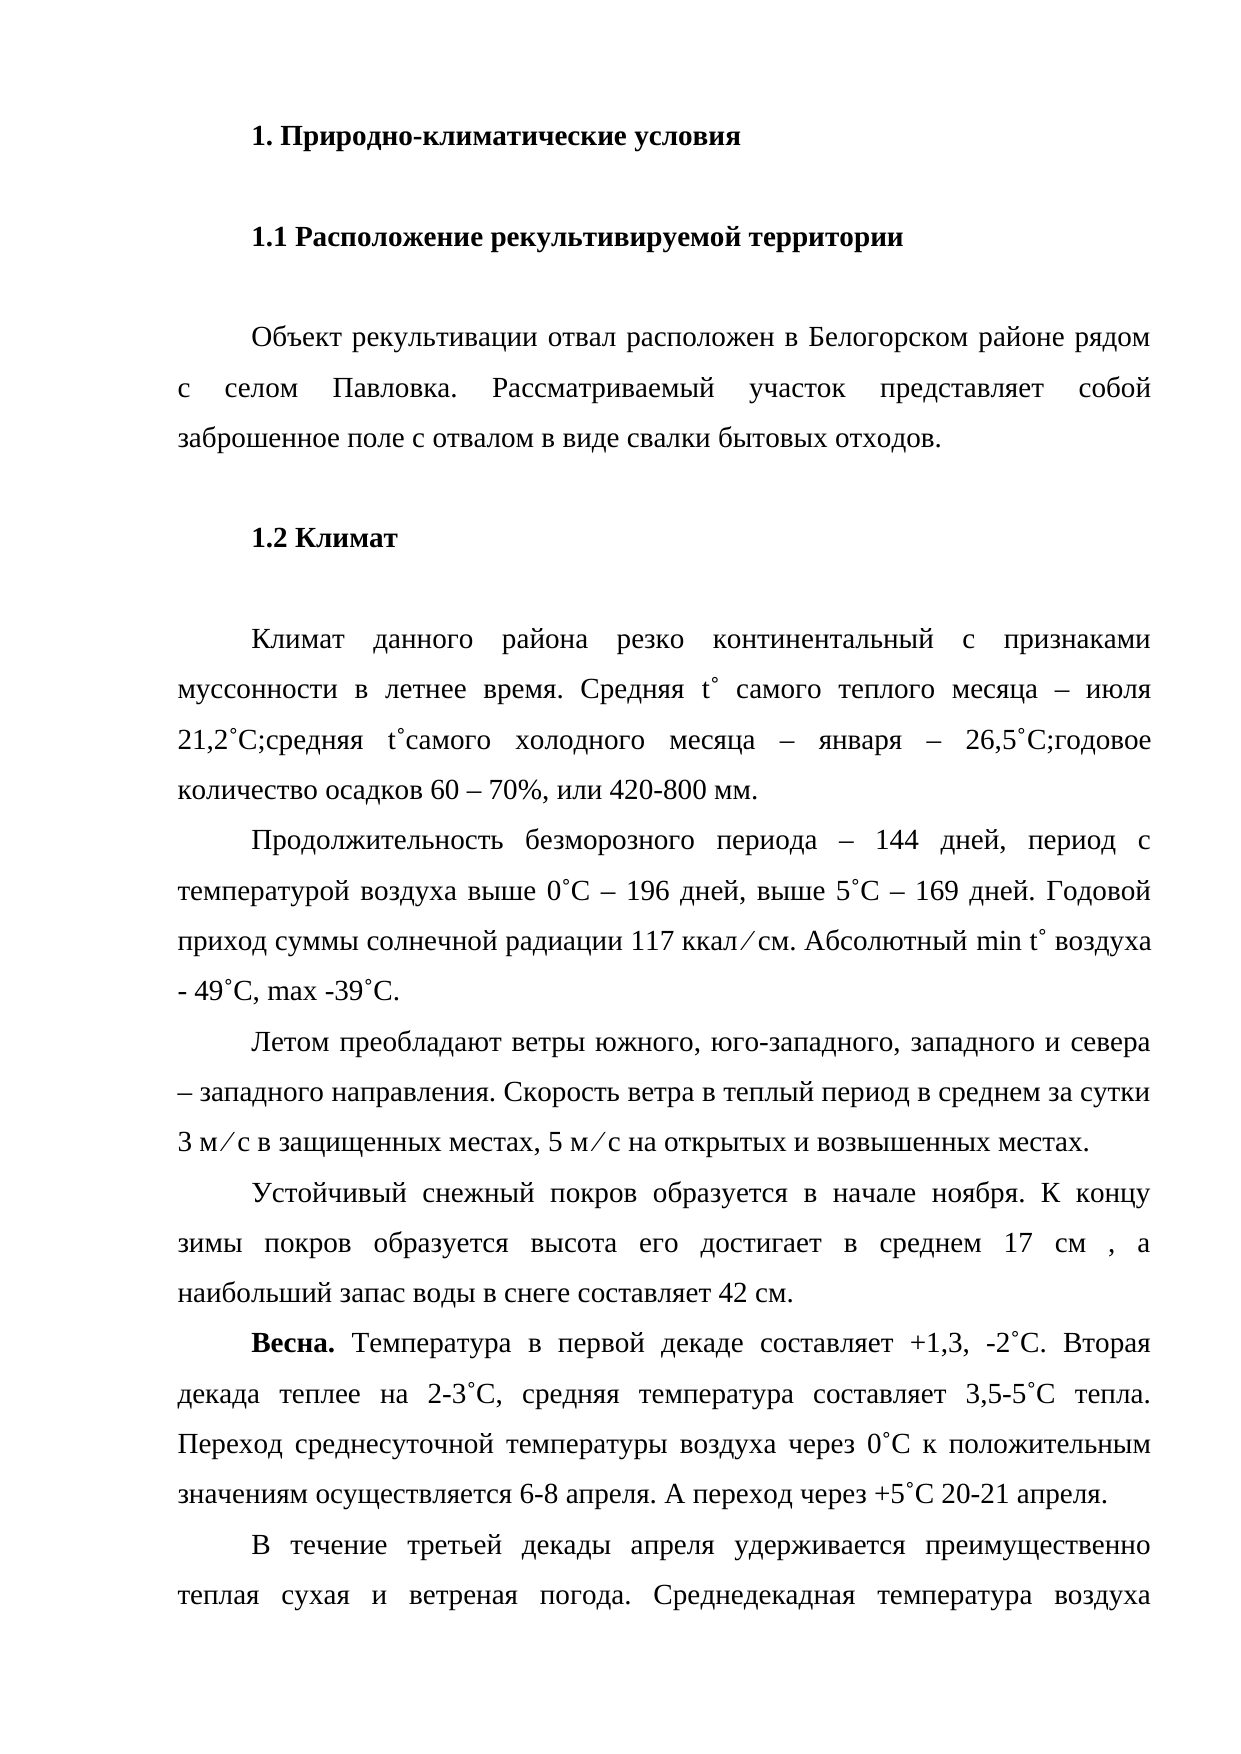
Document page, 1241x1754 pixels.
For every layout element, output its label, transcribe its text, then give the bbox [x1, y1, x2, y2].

text Устойчивый снежный покров образуется в начале ноября. К концу зимы покров образуется высота его достигает в среднем , а наибольший запас воды в снеге составляет . [177, 1175, 1152, 1309]
text 1.2 Климат [177, 521, 1152, 554]
text Весна. Температура в первой декаде составляет +1,3, -2˚С. Вторая декада теплее на 2-3˚С, средняя температура составляет 3,5-5˚С тепла. Переход среднесуточной температуры воздуха через 0˚С к положительным значениям осуществляется 6-8 апреля. А переход через +5˚С 20-21 апреля. [177, 1326, 1152, 1510]
text Продолжительность безморозного периода – 144 дней, период с температурой воздуха выше 0˚С – 196 дней, выше 5˚С – 169 дней. Годовой приход суммы солнечной радиации 117 ккал ∕ см. Абсолютный min t˚ воздуха - 49˚С, max -39˚C. [177, 822, 1152, 1007]
text Летом преобладают ветры южного, юго-западного, западного и севера – западного направления. Скорость ветра в теплый период в среднем за сутки ∕ с в защищенных местах, ∕ с на открытых и возвышенных местах. [177, 1024, 1152, 1158]
text Климат данного района резко континентальный с признаками муссонности в летнее время. Средняя t˚ самого теплого месяца – июля 21,2˚C;средняя t˚самого холодного месяца – января – 26,5˚C;годовое количество осадков 60 – 70%, или 420-. [177, 621, 1152, 806]
text 1. Природно-климатические условия [177, 118, 1152, 152]
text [177, 1527, 1152, 1611]
text 1.1 Расположение рекультивируемой территории [177, 219, 1152, 252]
text Объект рекультивации отвал расположен в Белогорском районе рядом с селом Павловка. Рассматриваемый участок представляет собой заброшенное поле с отвалом в виде свалки бытовых отходов. [177, 319, 1152, 453]
